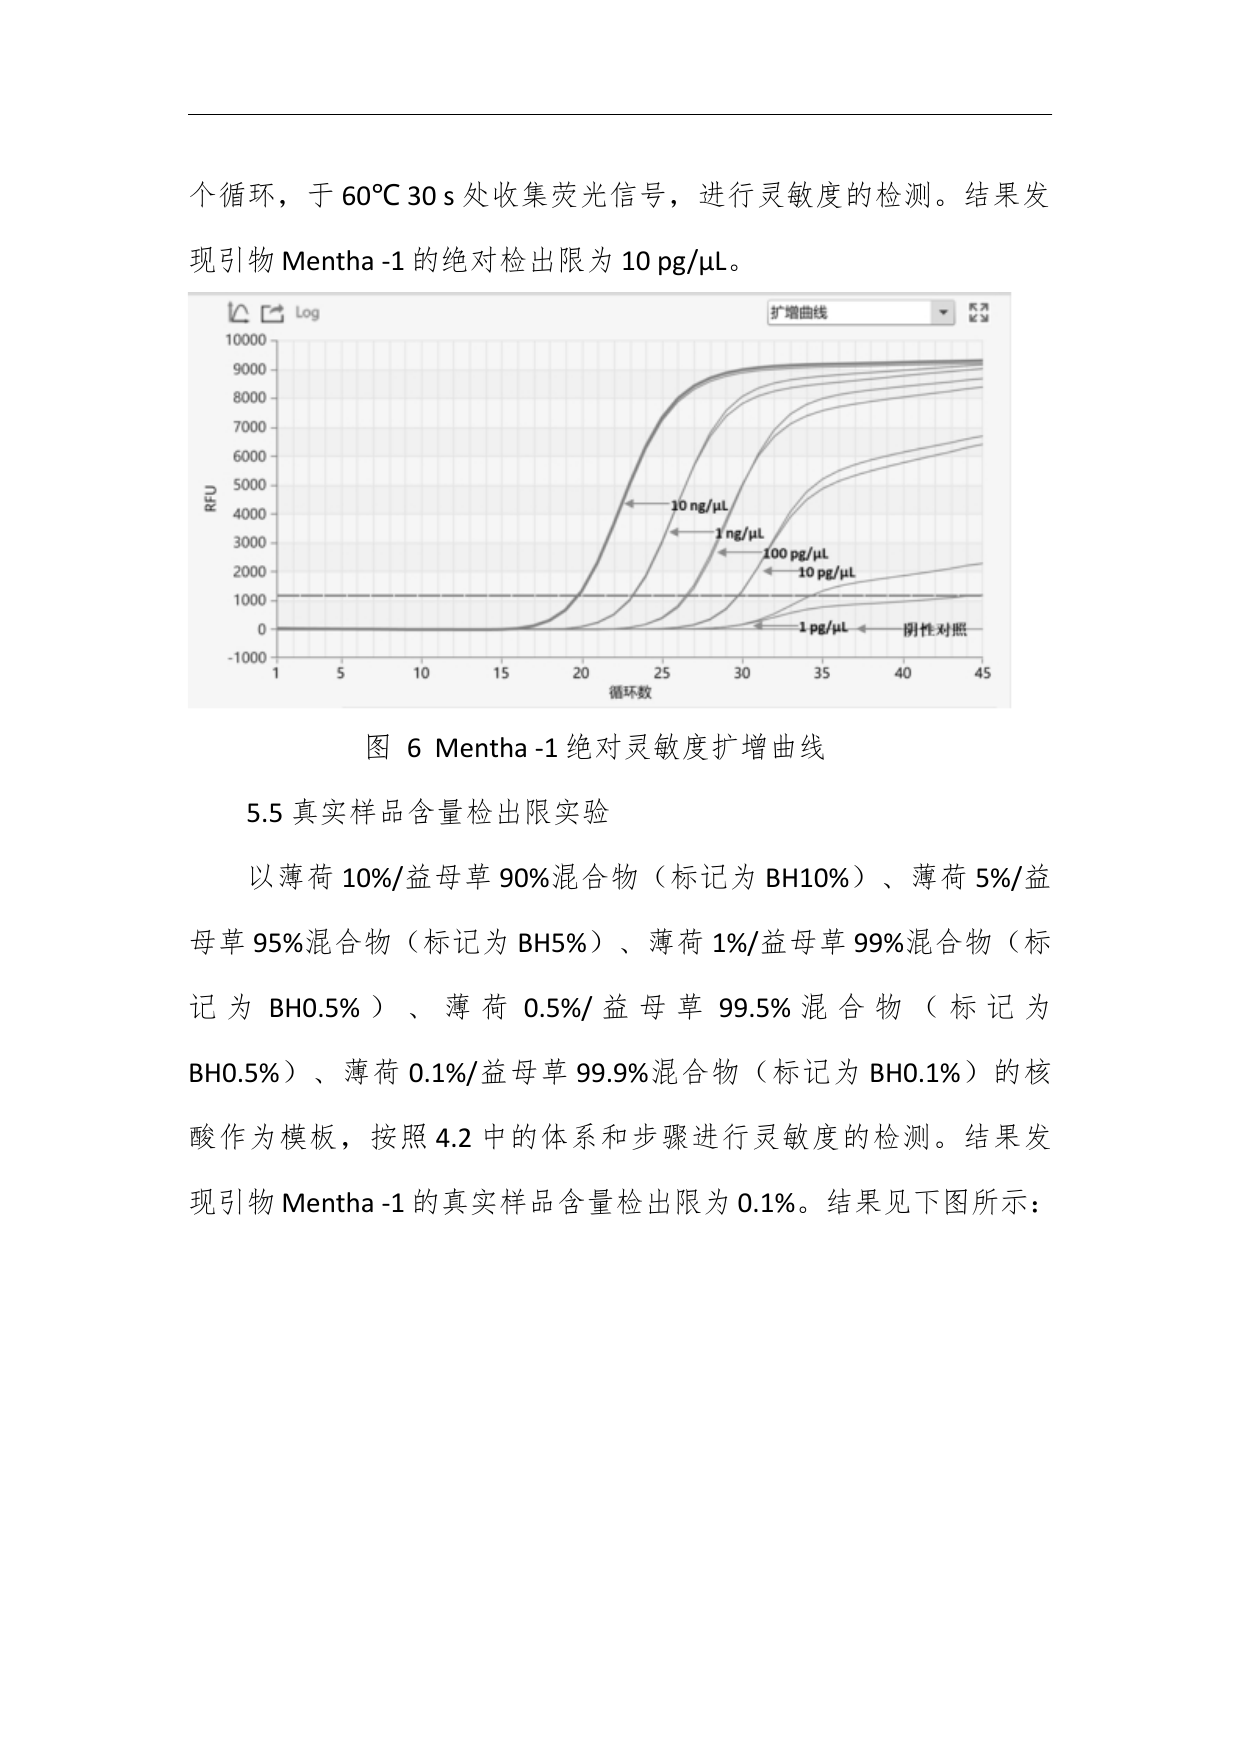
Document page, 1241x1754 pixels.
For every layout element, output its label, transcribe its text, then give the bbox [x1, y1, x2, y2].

picture [187, 292, 1013, 710]
text 5.5 真实样品含量检出限实验 [188, 779, 1052, 844]
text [188, 162, 1052, 292]
text 以薄荷10%/益母草90%混合物（标记为BH10%）、薄荷5%/益母草95%混合物（标记为BH5%）、薄荷1%/益母草99%混合物（标记为BH0.5%）、薄荷0.5%/益母草99.5%混合物（标记为BH0.5%）、薄荷0.1%/益母草99.9%混合物（标记为BH0.1%）的核酸作为模板，按照4.2中的体系和步骤进行灵敏度的检测。结果发现引物Mentha -1的真实样品含量检出限为0.1%。结果见下图所示： [188, 844, 1052, 1234]
text 图 6 Mentha -1绝对灵敏度扩增曲线 [188, 714, 1052, 779]
